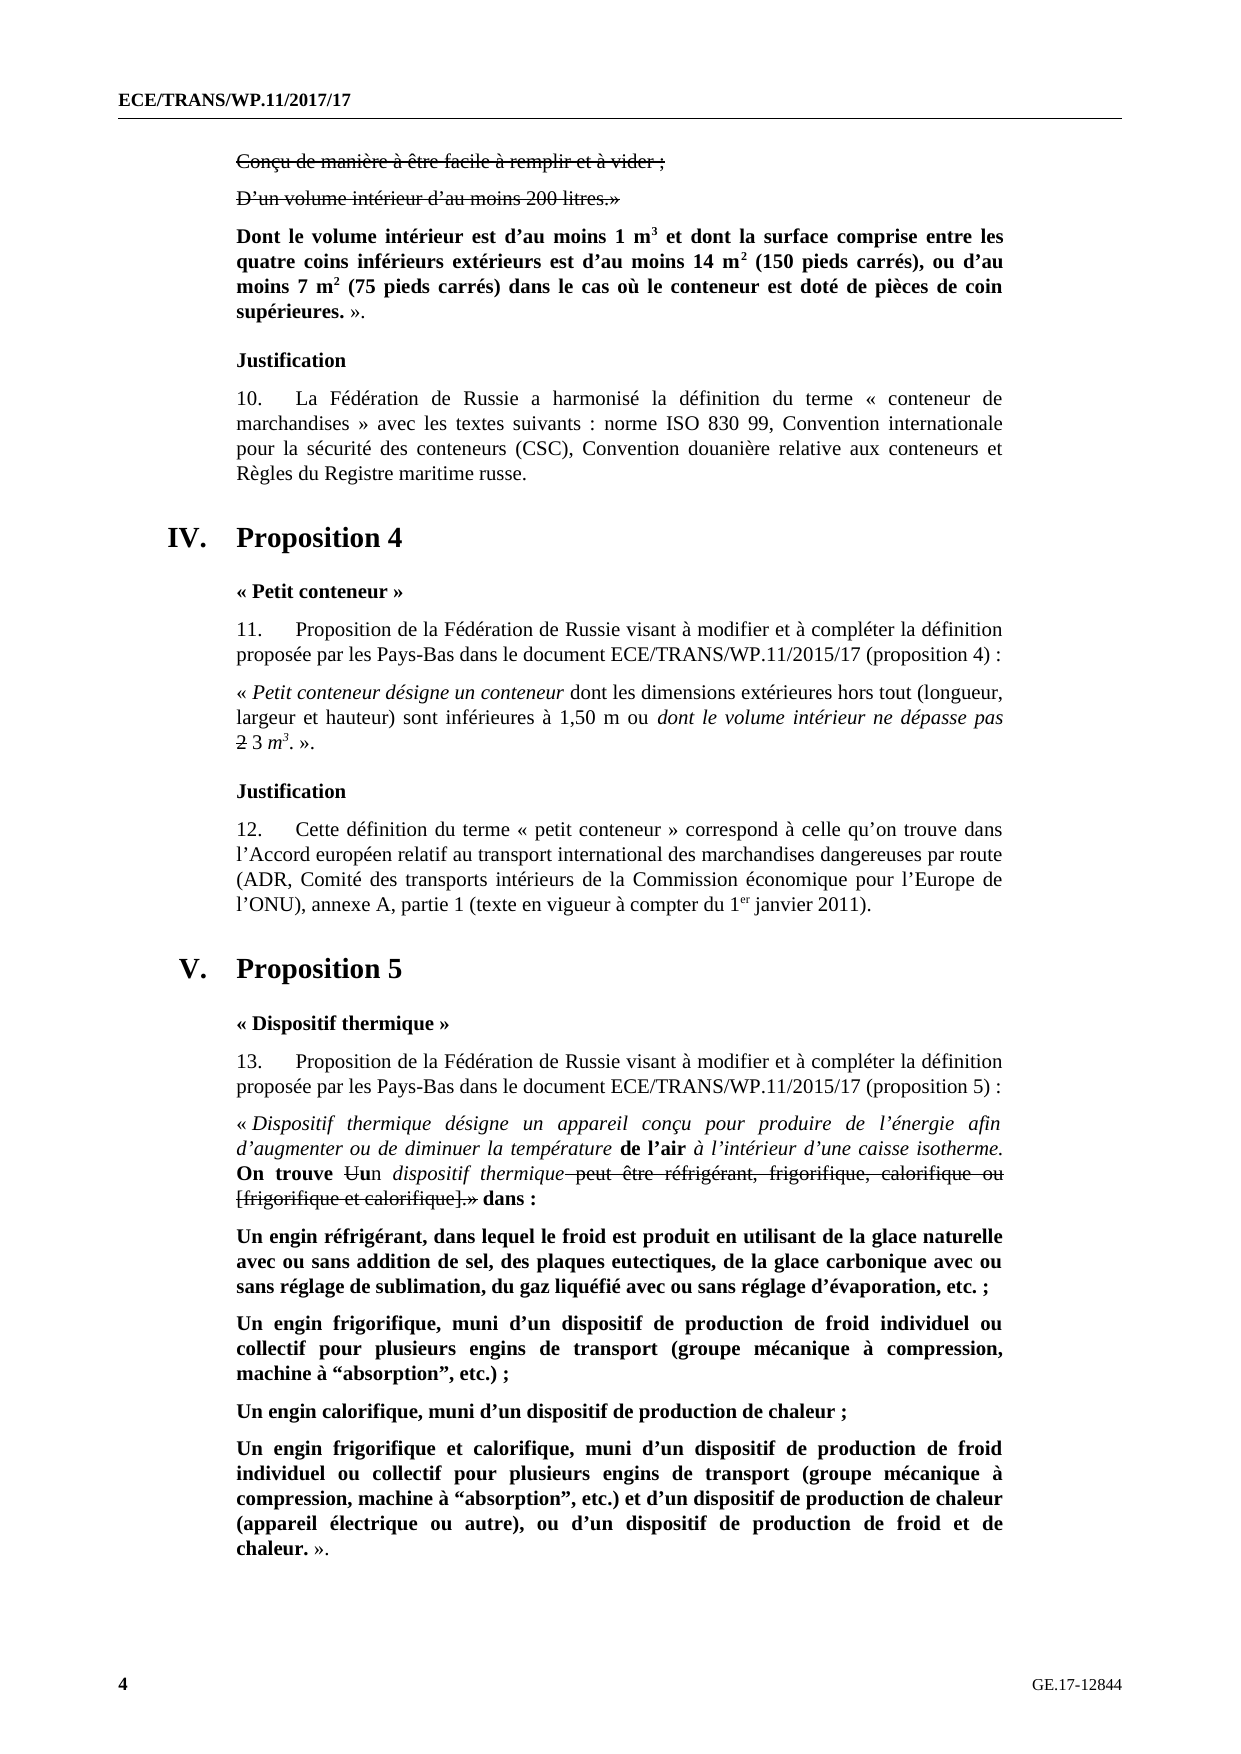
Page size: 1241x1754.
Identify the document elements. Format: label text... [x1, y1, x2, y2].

text 12. Cette définition du terme « petit conteneur » correspond à celle qu’on trouve dans l’Accord européen relatif au transport international des marchandises dangereuses par route (ADR, Comité des transports intérieurs de la Commission économique pour l’Europe de l’ONU), annexe А, partie 1 (texte en vigueur à compter du 1er janvier 2011). [236, 816, 1004, 916]
text 11. Proposition de la Fédération de Russie visant à modifier et à compléter la définition proposée par les Pays-Bas dans le document ECE/TRANS/WP.11/2015/17 (proposition 4) : [236, 616, 1004, 666]
text IV. Proposition 4 [118, 523, 1004, 554]
text « Dispositif thermique désigne un appareil conçu pour produire de l’énergie afin d’augmenter ou de diminuer la température de l’air à l’intérieur d’une caisse isotherme. On trouve Uun dispositif thermique peut être réfrigérant, frigorifique, calorifique ou [frigorifique et calorifique].» dans : [236, 1110, 1004, 1210]
text V. Proposition 5 [118, 954, 1004, 985]
text Un engin frigorifique, muni d’un dispositif de production de froid individuel ou collectif pour plusieurs engins de transport (groupe mécanique à compression, machine à “absorption”, etc.) ; [236, 1310, 1004, 1385]
text Un engin frigorifique et calorifique, muni d’un dispositif de production de froid individuel ou collectif pour plusieurs engins de transport (groupe mécanique à compression, machine à “absorption”, etc.) et d’un dispositif de production de chaleur (appareil électrique ou autre), ou d’un dispositif de production de froid et de chaleur. ». [236, 1435, 1004, 1560]
text 10. La Fédération de Russie a harmonisé la définition du terme « conteneur de marchandises » avec les textes suivants : norme ISO 830 99, Convention internationale pour la sécurité des conteneurs (CSC), Convention douanière relative aux conteneurs et Règles du Registre maritime russe. [236, 385, 1004, 485]
text « Petit conteneur » [118, 579, 1004, 604]
text « Dispositif thermique » [118, 1010, 1004, 1035]
text Un engin calorifique, muni d’un dispositif de production de chaleur ; [236, 1398, 1004, 1423]
text Un engin réfrigérant, dans lequel le froid est produit en utilisant de la glace naturelle avec ou sans addition de sel, des plaques eutectiques, de la glace carbonique avec ou sans réglage de sublimation, du gaz liquéfié avec ou sans réglage d’évaporation, etc. ; [236, 1223, 1004, 1298]
text D’un volume intérieur d’au moins 200 litres.» [236, 185, 1004, 210]
text Justification [118, 779, 1004, 804]
text Justification [118, 348, 1004, 373]
text 13. Proposition de la Fédération de Russie visant à modifier et à compléter la définition proposée par les Pays-Bas dans le document ECE/TRANS/WP.11/2015/17 (proposition 5) : [236, 1048, 1004, 1098]
text « Petit conteneur désigne un conteneur dont les dimensions extérieures hors tout (longueur, largeur et hauteur) sont inférieures à 1,50 m ou dont le volume intérieur ne dépasse pas 2 3 m3. ». [236, 679, 1004, 754]
text Dont le volume intérieur est d’au moins 1 m3 et dont la surface comprise entre les quatre coins inférieurs extérieurs est d’au moins 14 m2 (150 pieds carrés), ou d’au moins 7 m2 (75 pieds carrés) dans le cas où le conteneur est doté de pièces de coin supérieures. ». [236, 223, 1004, 323]
text Conçu de manière à être facile à remplir et à vider ; [236, 148, 1004, 173]
